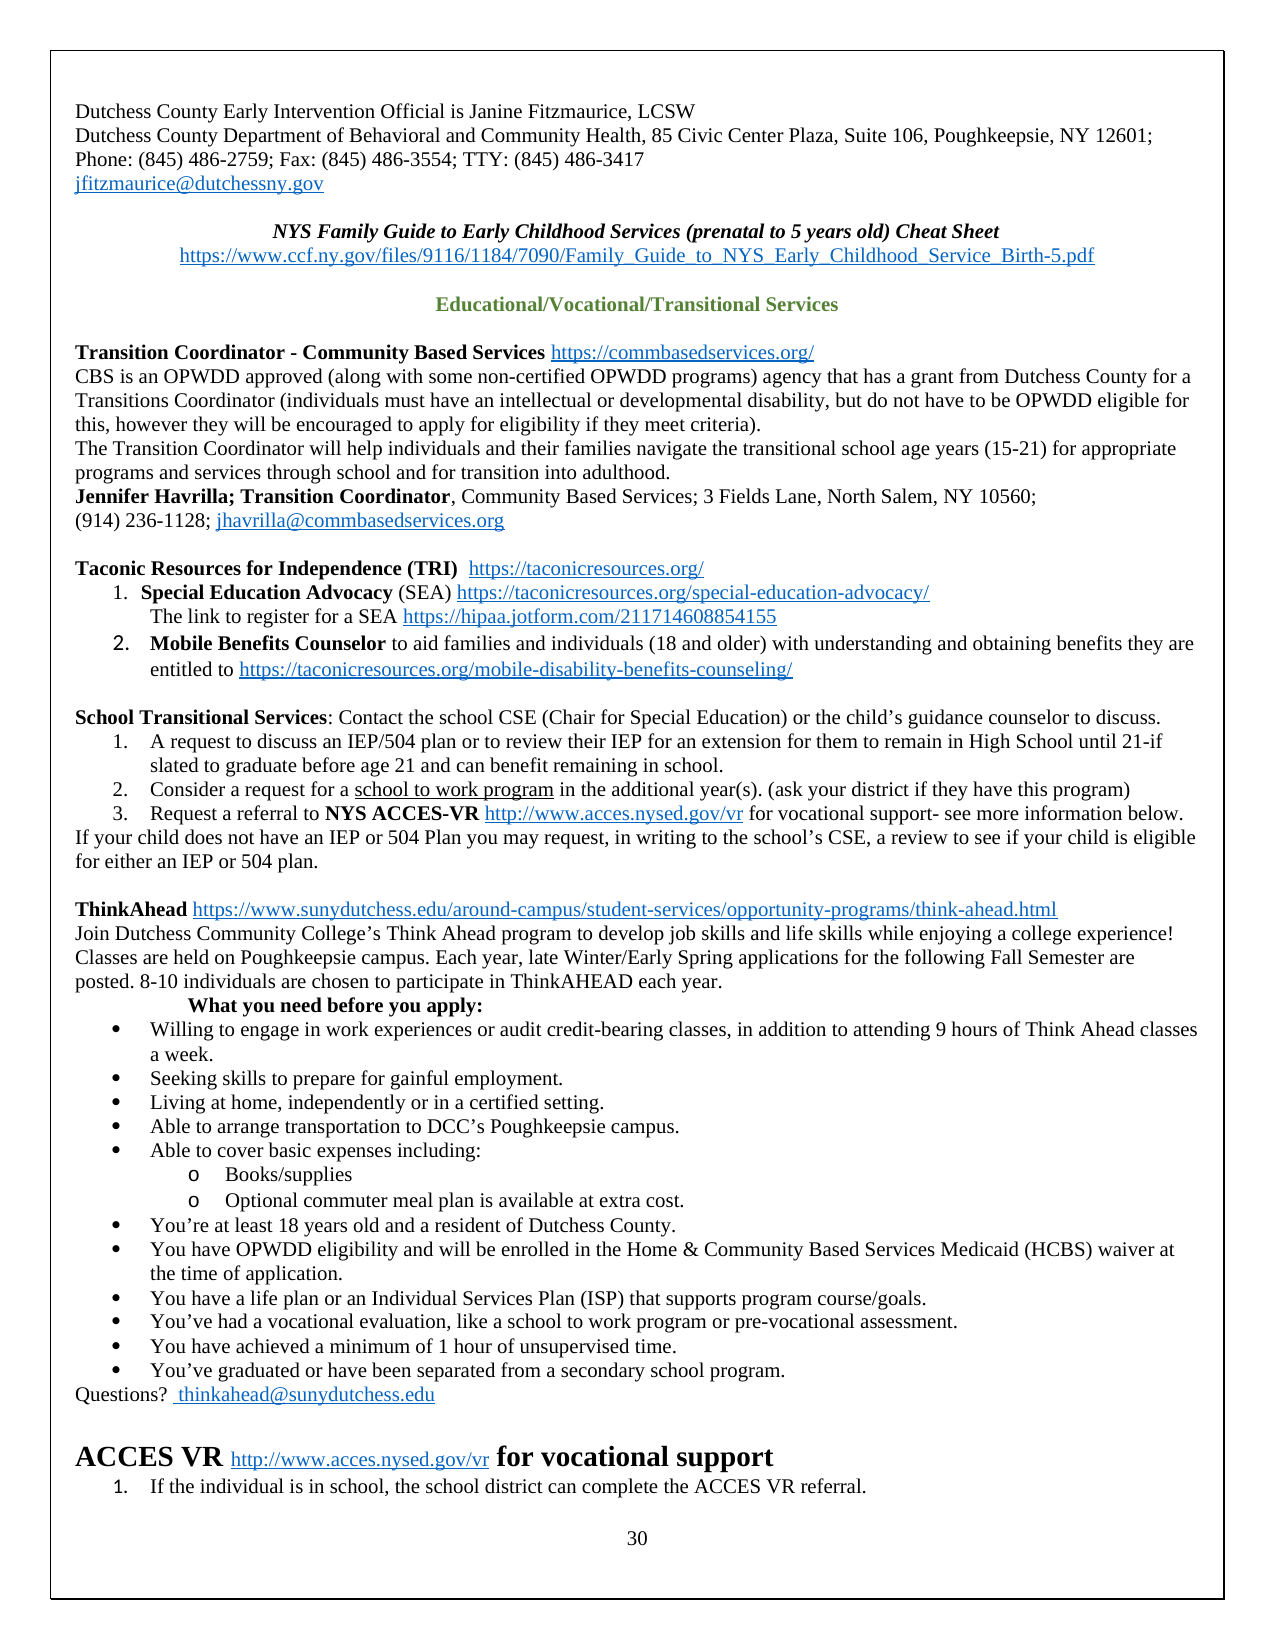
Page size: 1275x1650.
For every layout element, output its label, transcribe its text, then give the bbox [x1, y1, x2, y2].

text https://www.ccf.ny.gov/files/9116/1184/7090/Family_Guide_to_NYS_Early_Childhood_Service_Birth-5.pdf [75, 243, 1199, 267]
text Dutchess County Department of Behavioral and Community Health, 85 Civic Center Plaza, Suite 106, Poughkeepsie, NY 12601; Phone: (845) 486-2759; Fax: (845) 486-3554; TTY: (845) 486-3417 [75, 123, 1199, 171]
text School Transitional Services: Contact the school CSE (Chair for Special Education) or the child’s guidance counselor to discuss. [75, 704, 1199, 729]
list You have achieved a minimum of 1 hour of unsupervised time. [112, 1333, 1199, 1358]
list You have a life plan or an Individual Services Plan (ISP) that supports program course/goals. [112, 1285, 1199, 1309]
list You’ve had a vocational evaluation, like a school to work program or pre-vocational assessment. [112, 1309, 1199, 1333]
list Mobile Benefits Counselor to aid families and individuals (18 and older) with understanding and obtaining benefits they are entitled to https://taconicresources.org/mobile-disability-benefits-counseling/ [112, 628, 1199, 681]
text If your child does not have an IEP or 504 Plan you may request, in writing to the school’s CSE, a review to see if your child is eligible for either an IEP or 504 plan. [75, 825, 1199, 873]
text Jennifer Havrilla; Transition Coordinator, Community Based Services; 3 Fields Lane, North Salem, NY 10560; [75, 484, 1199, 508]
list Living at home, independently or in a certified setting. [112, 1089, 1199, 1114]
text CBS is an OPWDD approved (along with some non-certified OPWDD programs) agency that has a grant from Dutchess County for a Transitions Coordinator (individuals must have an intellectual or developmental disability, but do not have to be OPWDD eligible for this, however they will be encouraged to apply for eligibility if they meet criteria). [75, 364, 1199, 436]
list If the individual is in school, the school district can complete the ACCES VR referral. [112, 1473, 1199, 1498]
list Consider a request for a school to work program in the additional year(s). (ask your district if they have this program) [112, 777, 1199, 801]
list You have OPWDD eligibility and will be enrolled in the Home & Community Based Services Medicaid (HCBS) waiver at the time of application. [112, 1237, 1199, 1285]
text Dutchess County Early Intervention Official is Janine Fitzmaurice, LCSW [75, 99, 1199, 123]
text Questions? thinkahead@sunydutchess.edu [75, 1382, 1199, 1406]
list Seeking skills to prepare for gainful employment. [112, 1066, 1199, 1089]
text The link to register for a SEA https://hipaa.jotform.com/211714608854155 [75, 604, 1199, 628]
list Able to arrange transportation to DCC’s Poughkeepsie campus. [112, 1114, 1199, 1138]
list You’ve graduated or have been separated from a secondary school program. [112, 1358, 1199, 1382]
text Join Dutchess Community College’s Think Ahead program to develop job skills and life skills while enjoying a college experience! Classes are held on Poughkeepsie campus. Each year, late Winter/Early Spring applications for the following Fall Semester are posted. 8-10 individuals are chosen to participate in ThinkAHEAD each year. [75, 921, 1199, 993]
text Taconic Resources for Independence (TRI) https://taconicresources.org/ [75, 556, 1199, 580]
list You’re at least 18 years old and a resident of Dutchess County. [112, 1213, 1199, 1237]
text NYS Family Guide to Early Childhood Services (prenatal to 5 years old) Cheat Sheet [75, 219, 1199, 243]
text The Transition Coordinator will help individuals and their families navigate the transitional school age years (15-21) for appropriate programs and services through school and for transition into adulthood. [75, 436, 1199, 484]
list Books/supplies [187, 1162, 1199, 1187]
text (914) 236-1128; jhavrilla@commbasedservices.org [75, 508, 1199, 532]
list Able to cover basic expenses including: [112, 1138, 1199, 1162]
text ACCES VR http://www.acces.nysed.gov/vr for vocational support [75, 1439, 1199, 1473]
text Educational/Vocational/Transitional Services [75, 292, 1199, 316]
list Special Education Advocacy (SEA) https://taconicresources.org/special-education-advocacy/ [112, 580, 1199, 604]
text ThinkAhead https://www.sunydutchess.edu/around-campus/student-services/opportunity-programs/think-ahead.html [75, 897, 1199, 921]
text Transition Coordinator - Community Based Services https://commbasedservices.org/ [75, 340, 1199, 364]
text What you need before you apply: [150, 993, 1199, 1017]
list A request to discuss an IEP/504 plan or to review their IEP for an extension for them to remain in High School until 21-if slated to graduate before age 21 and can benefit remaining in school. [112, 729, 1199, 777]
list Willing to engage in work experiences or audit credit-bearing classes, in addition to attending 9 hours of Think Ahead classes a week. [112, 1017, 1199, 1066]
text jfitzmaurice@dutchessny.gov [75, 171, 1199, 195]
list Request a referral to NYS ACCES-VR http://www.acces.nysed.gov/vr for vocational support- see more information below. [112, 801, 1199, 825]
list Optional commuter meal plan is available at extra cost. [187, 1187, 1199, 1213]
